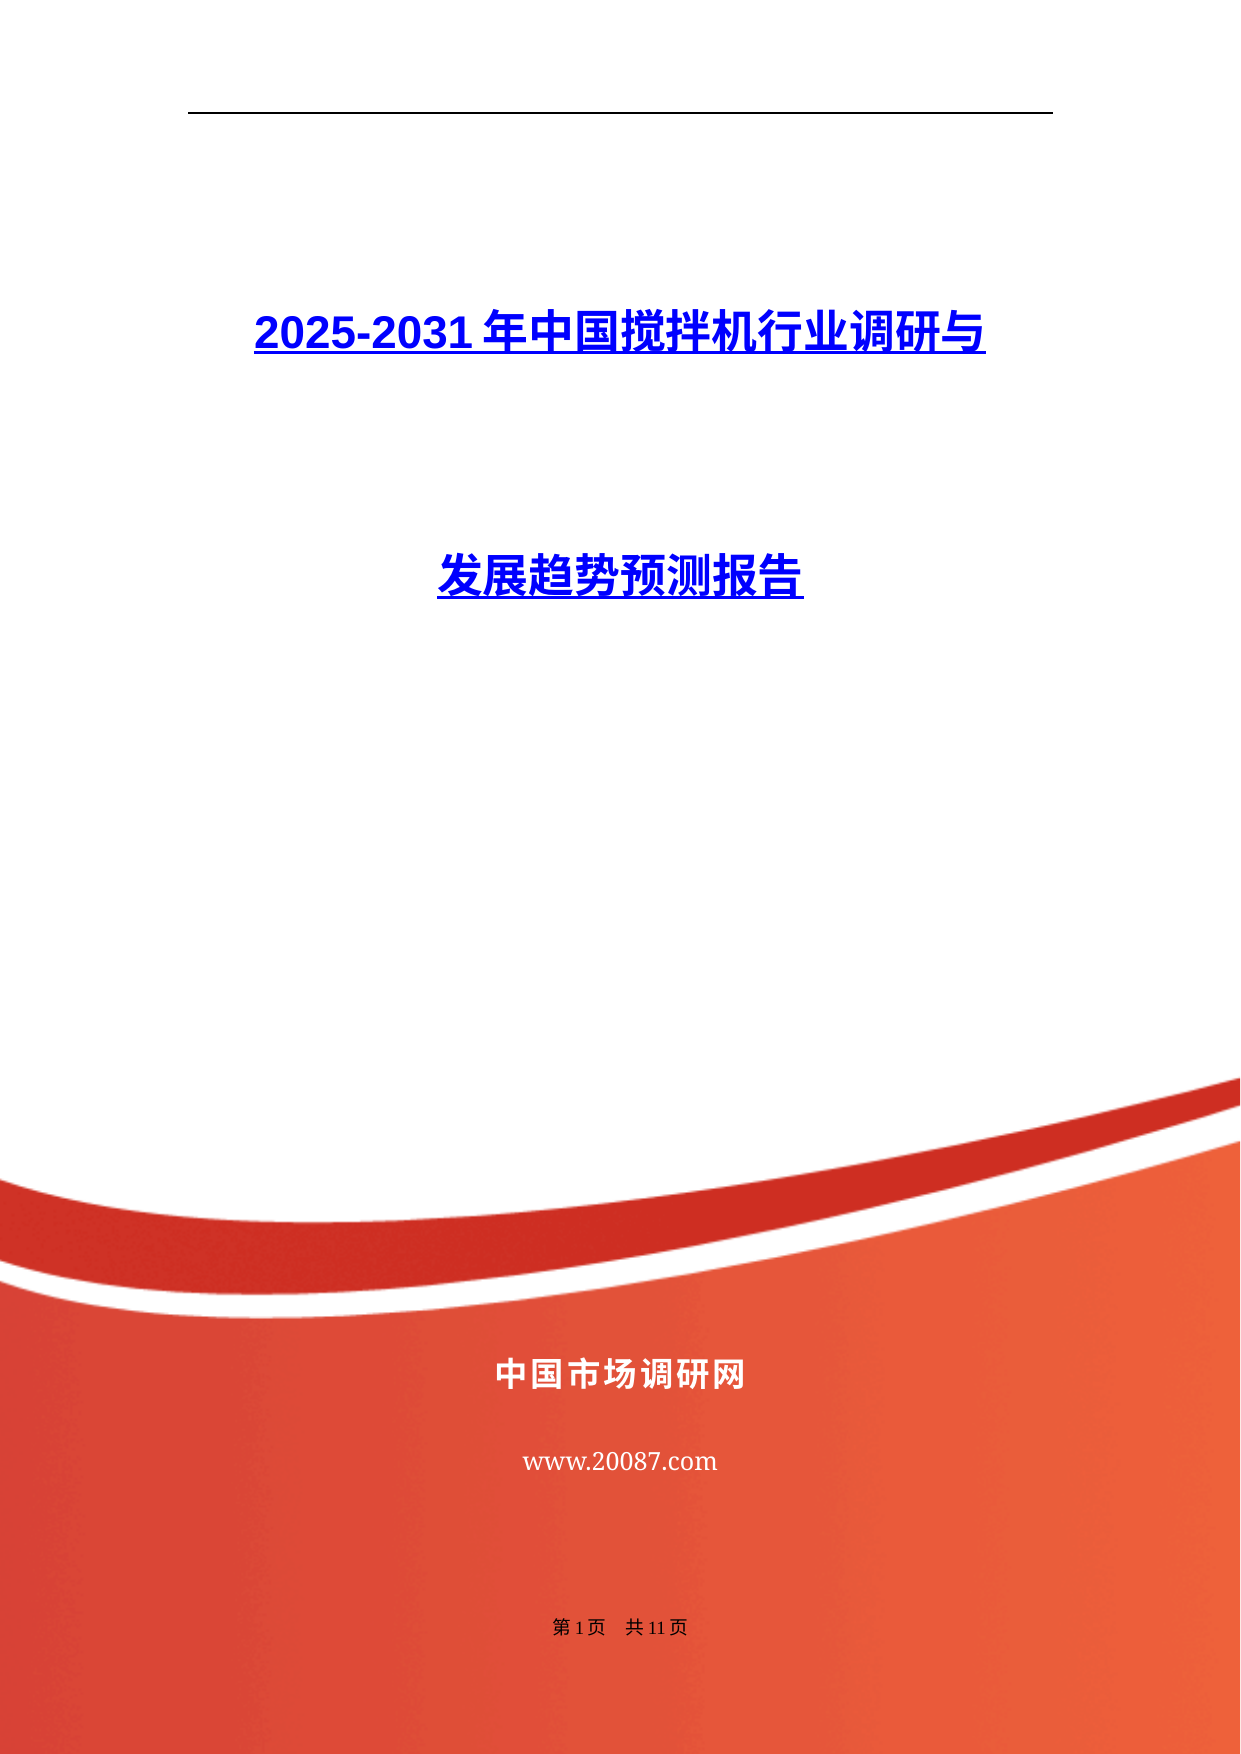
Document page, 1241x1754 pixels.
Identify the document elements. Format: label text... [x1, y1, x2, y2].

picture [0, 1006, 1241, 1754]
table_header 2025-2031年中国搅拌机行业调研与发展趋势预测报告 [188, 207, 1053, 773]
subtitle 中国市场调研网 [187, 1339, 1053, 1404]
text www.20087.com [187, 1428, 1053, 1493]
